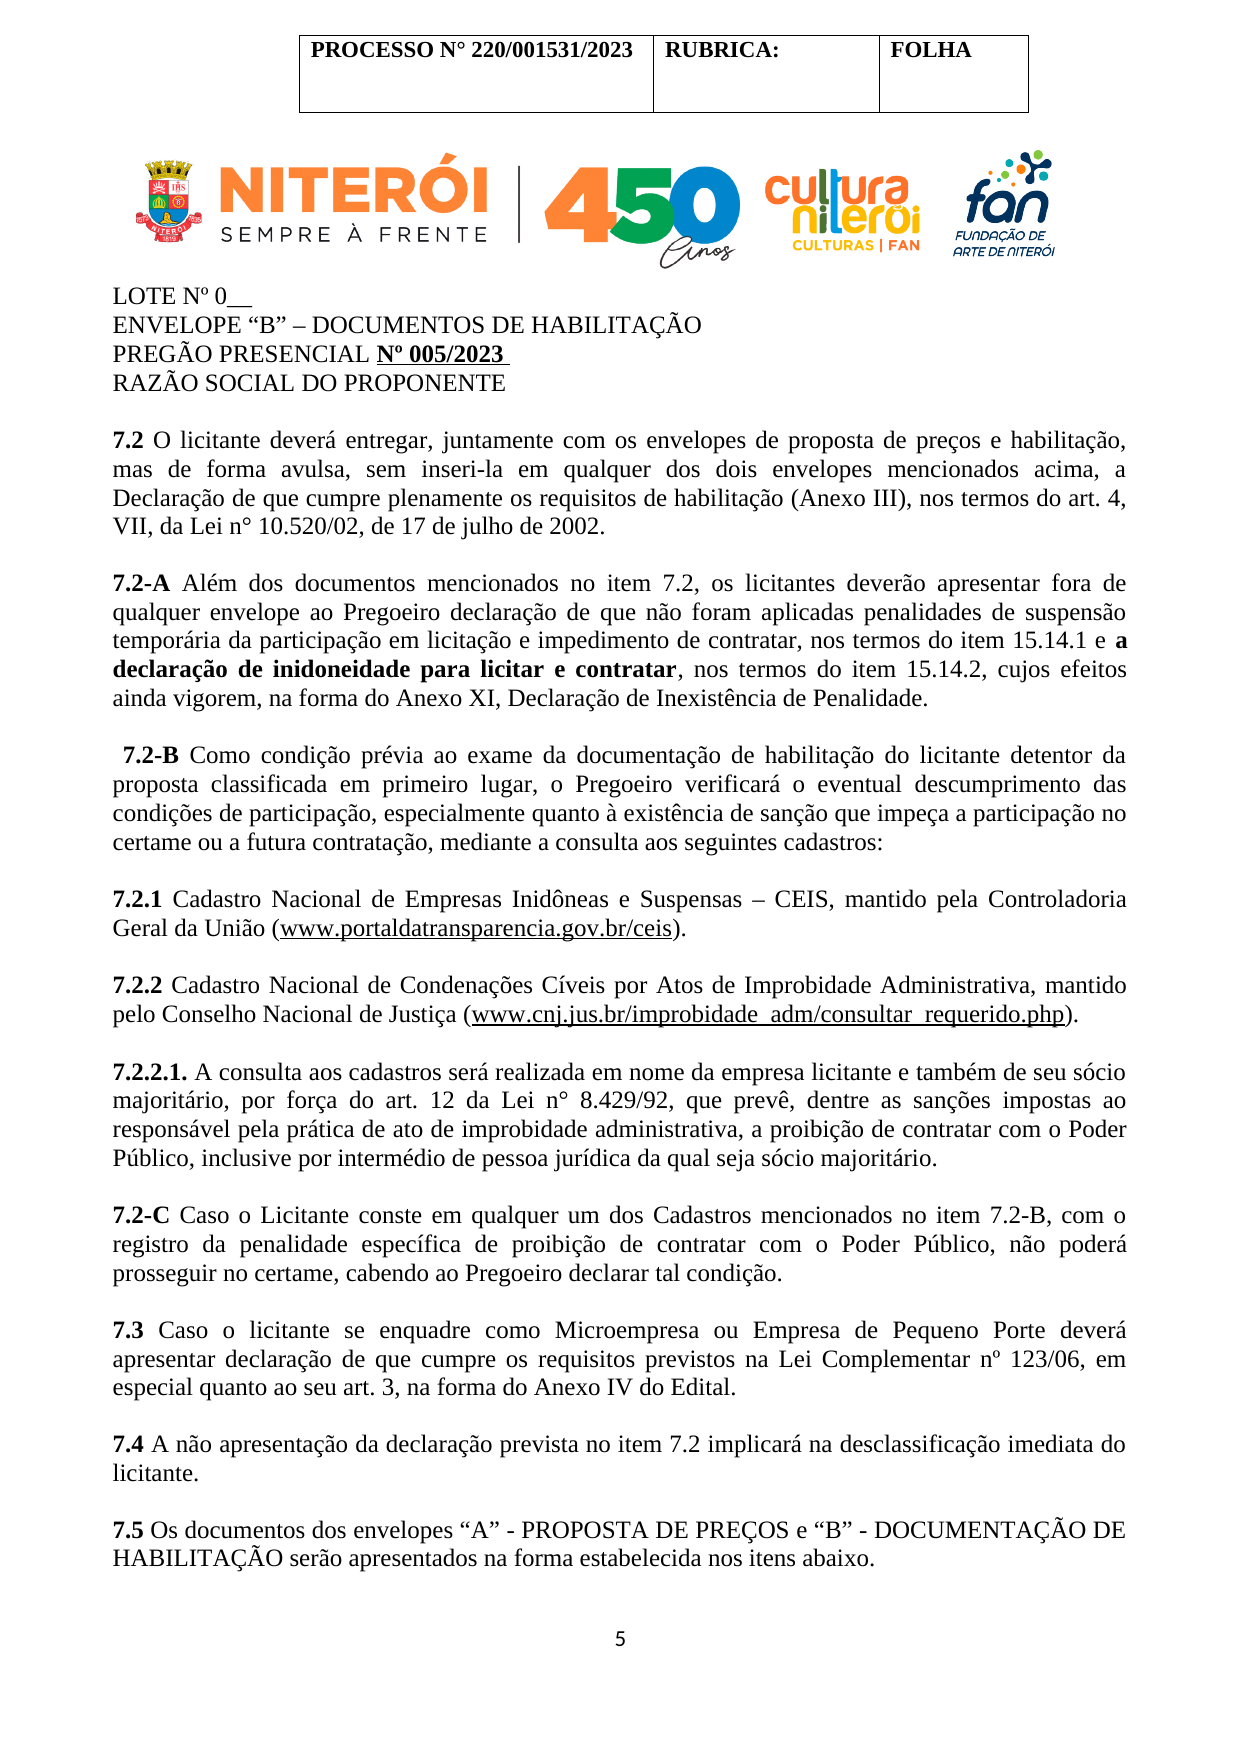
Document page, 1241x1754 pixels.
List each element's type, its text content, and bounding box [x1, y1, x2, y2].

text 7.2-A Além dos documentos mencionados no item 7.2, os licitantes deverão apresentar fora de qualquer envelope ao Pregoeiro declaração de que não foram aplicadas penalidades de suspensão temporária da participação em licitação e impedimento de contratar, nos termos do item 15.14.1 e a declaração de inidoneidade para licitar e contratar, nos termos do item 15.14.2, cujos efeitos ainda vigorem, na forma do Anexo XI, Declaração de Inexistência de Penalidade. [112, 568, 1128, 712]
text LOTE Nº 0__ [112, 281, 1128, 310]
text 7.5 Os documentos dos envelopes “A” - PROPOSTA DE PREÇOS e “B” - DOCUMENTAÇÃO DE HABILITAÇÃO serão apresentados na forma estabelecida nos itens abaixo. [112, 1515, 1128, 1572]
text 7.2-C Caso o Licitante conste em qualquer um dos Cadastros mencionados no item 7.2-B, com o registro da penalidade específica de proibição de contratar com o Poder Público, não poderá prosseguir no certame, cabendo ao Pregoeiro declarar tal condição. [112, 1201, 1128, 1287]
text 7.2.2.1. A consulta aos cadastros será realizada em nome da empresa licitante e também de seu sócio majoritário, por força do art. 12 da Lei n° 8.429/92, que prevê, dentre as sanções impostas ao responsável pela prática de ato de improbidade administrativa, a proibição de contratar com o Poder Público, inclusive por intermédio de pessoa jurídica da qual seja sócio majoritário. [112, 1057, 1128, 1172]
text RAZÃO SOCIAL DO PROPONENTE [112, 368, 1128, 396]
text ENVELOPE “B” – DOCUMENTOS DE HABILITAÇÃO [112, 310, 1128, 339]
text 7.2-B Como condição prévia ao exame da documentação de habilitação do licitante detentor da proposta classificada em primeiro lugar, o Pregoeiro verificará o eventual descumprimento das condições de participação, especialmente quanto à existência de sanção que impeça a participação no certame ou a futura contratação, mediante a consulta aos seguintes cadastros: [112, 741, 1128, 856]
text 7.2 O licitante deverá entregar, juntamente com os envelopes de proposta de preços e habilitação, mas de forma avulsa, sem inseri-la em qualquer dos dois envelopes mencionados acima, a Declaração de que cumpre plenamente os requisitos de habilitação (Anexo III), nos termos do art. 4, VII, da Lei n° 10.520/02, de 17 de julho de 2002. [112, 425, 1128, 540]
text 7.2.1 Cadastro Nacional de Empresas Inidôneas e Suspensas – CEIS, mantido pela Controladoria Geral da União (www.portaldatransparencia.gov.br/ceis). [112, 884, 1128, 942]
picture [112, 115, 1073, 281]
text 7.2.2 Cadastro Nacional de Condenações Cíveis por Atos de Improbidade Administrativa, mantido pelo Conselho Nacional de Justiça (www.cnj.jus.br/improbidade_adm/consultar_requerido.php). [112, 971, 1128, 1028]
text 7.3 Caso o licitante se enquadre como Microempresa ou Empresa de Pequeno Porte deverá apresentar declaração de que cumpre os requisitos previstos na Lei Complementar nº 123/06, em especial quanto ao seu art. 3, na forma do Anexo IV do Edital. [112, 1315, 1128, 1401]
text 7.4 A não apresentação da declaração prevista no item 7.2 implicará na desclassificação imediata do licitante. [112, 1429, 1128, 1487]
text PREGÃO PRESENCIAL Nº 005/2023 [112, 339, 1128, 368]
